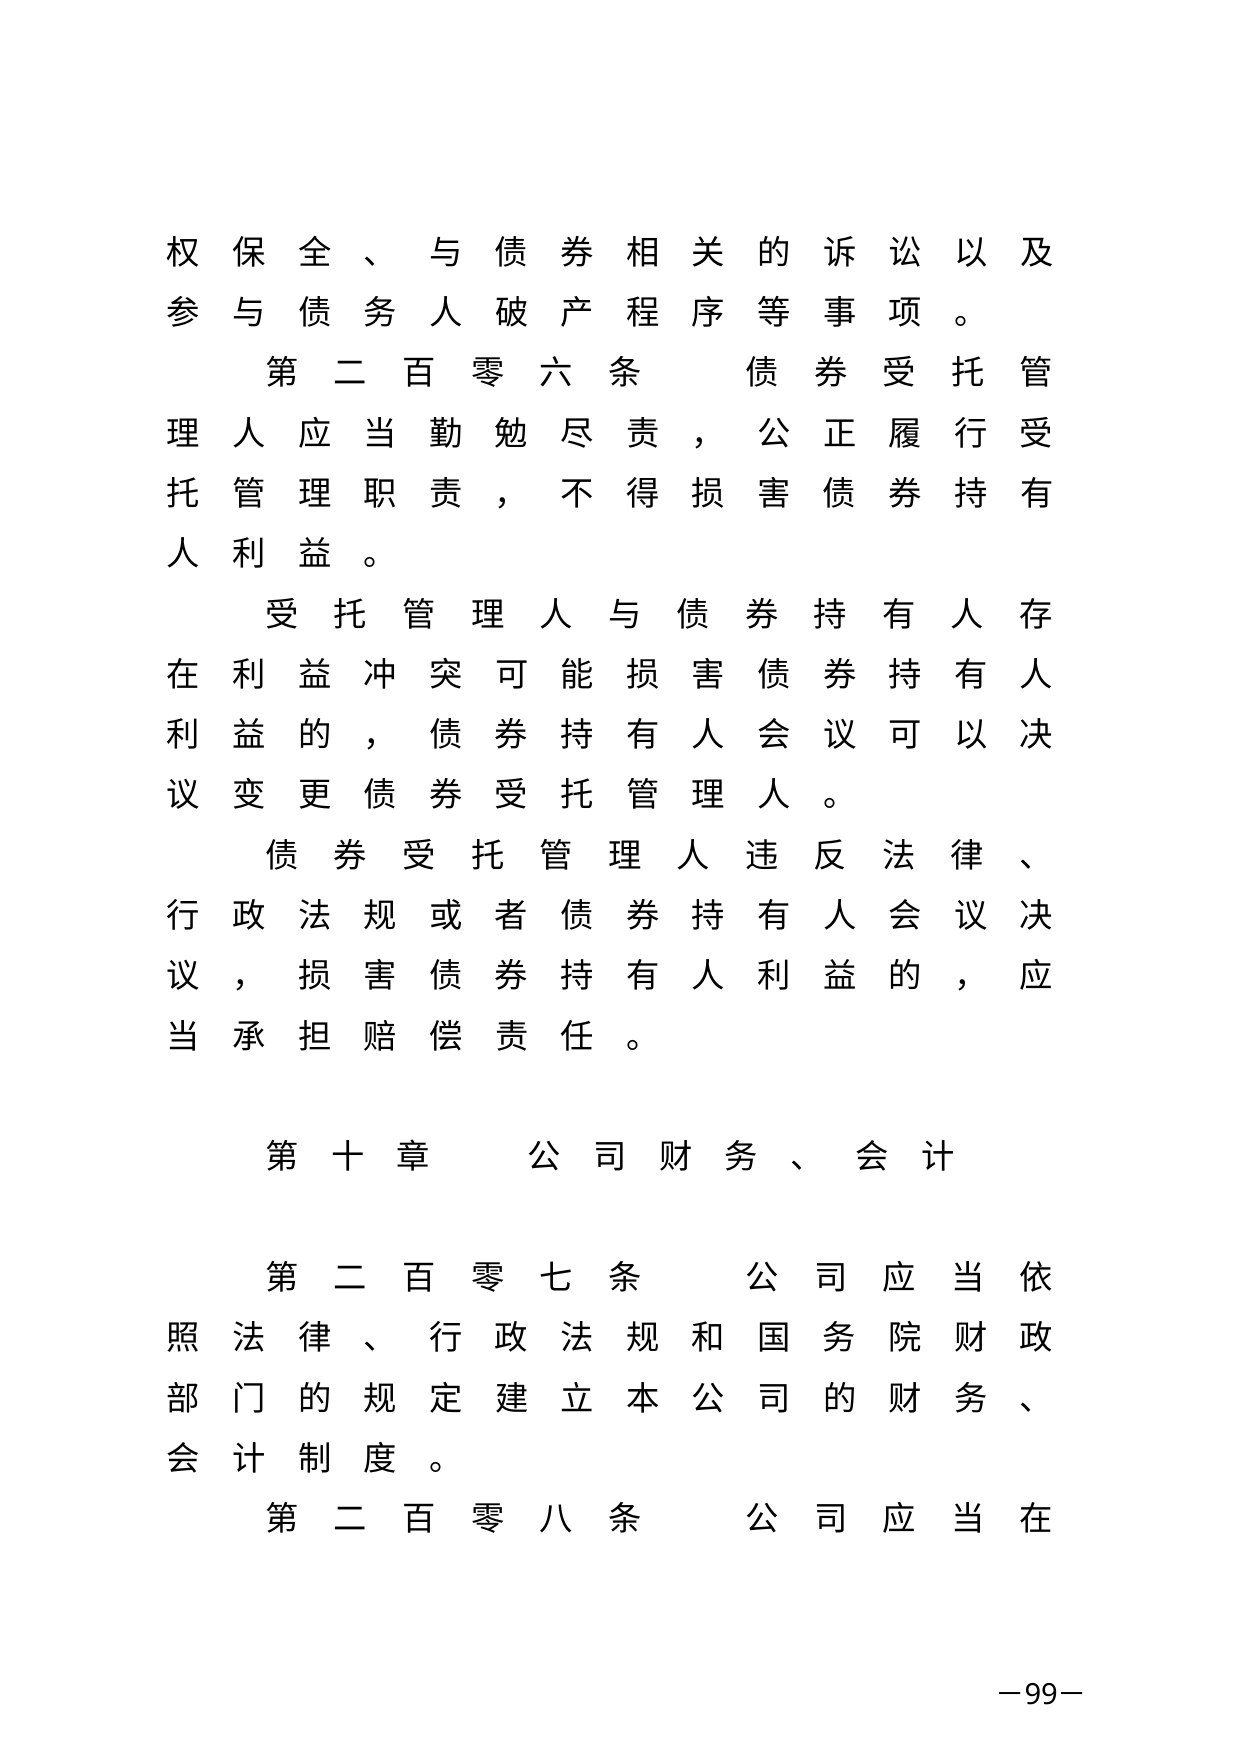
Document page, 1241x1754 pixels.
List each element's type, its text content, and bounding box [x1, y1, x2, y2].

text 第二百零六条 债券受托管理人应当勤勉尽责，公正履行受托管理职责，不得损害债券持有人利益。 [167, 340, 1085, 581]
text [167, 1486, 1085, 1546]
text 第十章 公司财务、会计 [167, 1124, 1085, 1184]
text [167, 219, 1085, 340]
text 债券受托管理人违反法律、行政法规或者债券持有人会议决议，损害债券持有人利益的，应当承担赔偿责任。 [167, 822, 1085, 1064]
text 第二百零七条 公司应当依照法律、行政法规和国务院财政部门的规定建立本公司的财务、会计制度。 [167, 1245, 1085, 1486]
text 受托管理人与债券持有人存在利益冲突可能损害债券持有人利益的，债券持有人会议可以决议变更债券受托管理人。 [167, 581, 1085, 822]
